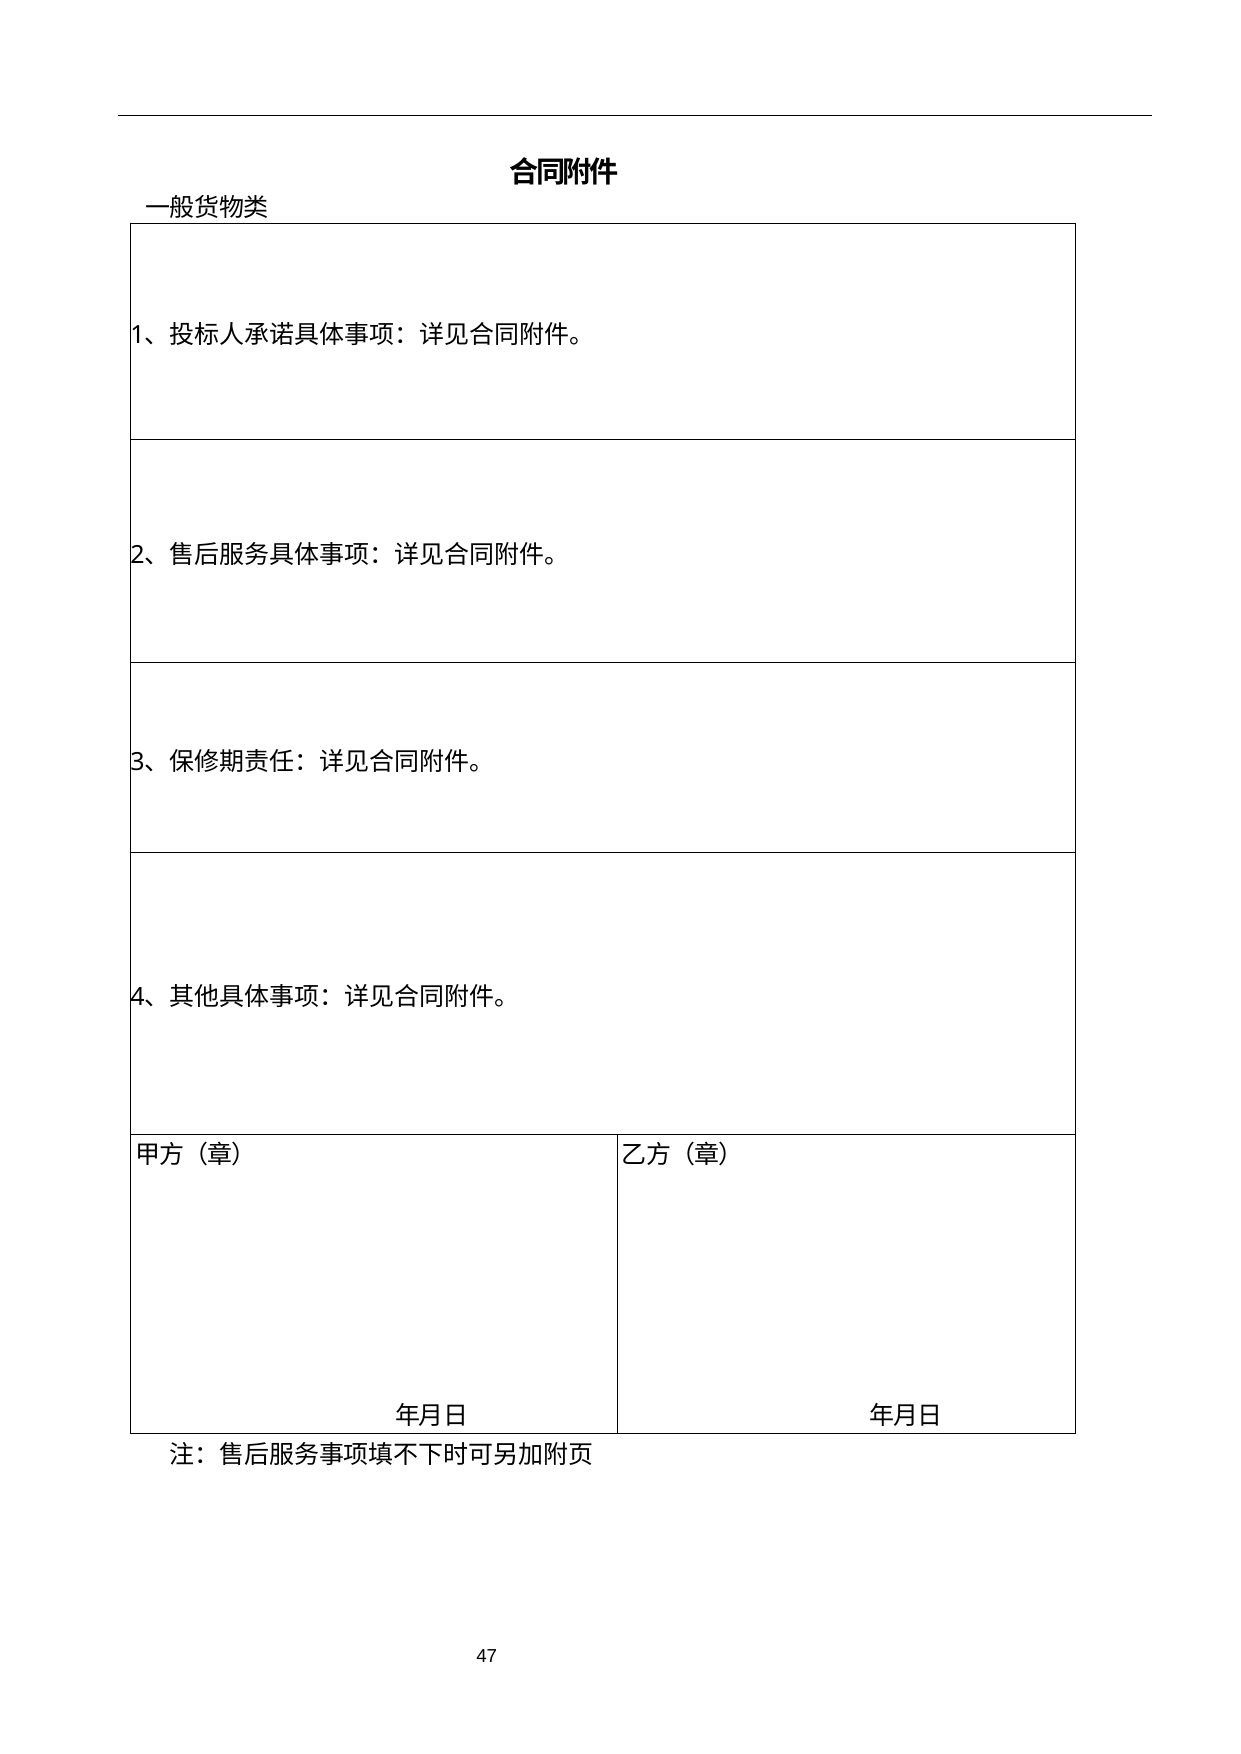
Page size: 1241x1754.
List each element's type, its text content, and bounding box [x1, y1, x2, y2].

table_cell 4、其他具体事项：详见合同附件。 [131, 853, 1075, 1134]
table_cell 乙方（章） 年月日 [618, 1135, 1075, 1433]
text 一般货物类 [145, 193, 1122, 223]
table_header 1、投标人承诺具体事项：详见合同附件。 [131, 224, 1075, 439]
text 合同附件 [509, 154, 1122, 190]
text 注：售后服务事项填不下时可另加附页 [169, 1437, 1122, 1470]
table_cell 2、售后服务具体事项：详见合同附件。 [131, 440, 1075, 662]
table_cell 3、保修期责任：详见合同附件。 [131, 663, 1075, 852]
table_cell 甲方（章） 年月日 [131, 1135, 617, 1433]
